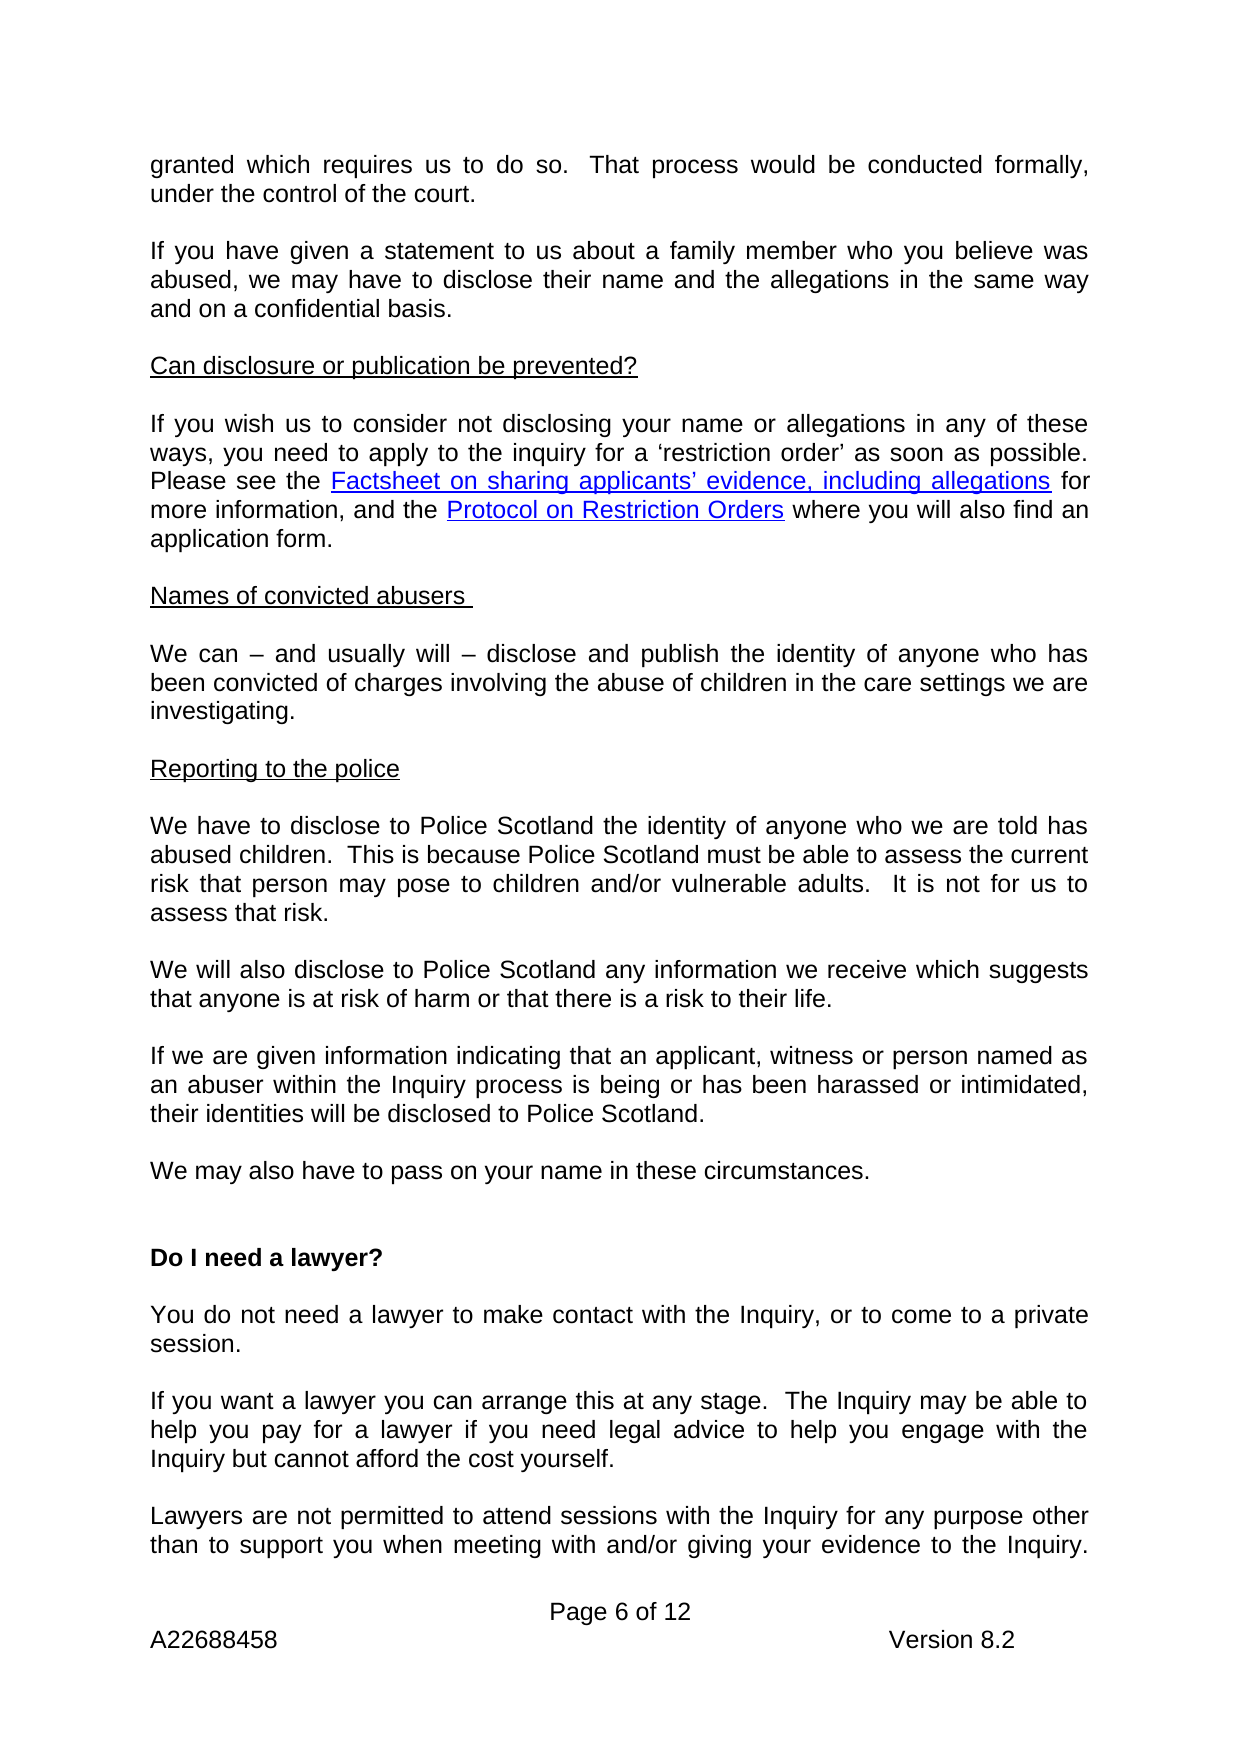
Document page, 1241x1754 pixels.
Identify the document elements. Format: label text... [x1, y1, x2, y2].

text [150, 150, 1090, 207]
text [150, 1501, 1090, 1559]
text You do not need a lawyer to make contact with the Inquiry, or to come to a private session. [150, 1300, 1090, 1357]
text We have to disclose to Police Scotland the identity of anyone who we are told has abused children. This is because Police Scotland must be able to assess the current risk that person may pose to children and/or vulnerable adults. It is not for us to assess that risk. [150, 811, 1090, 926]
text If you wish us to consider not disclosing your name or allegations in any of these ways, you need to apply to the inquiry for a ‘restriction order’ as soon as possible. Please see the Factsheet on sharing applicants’ evidence, including allegations for more information, and the Protocol on Restriction Orders where you will also find an application form. [150, 409, 1090, 552]
text We can – and usually will – disclose and publish the identity of anyone who has been convicted of charges involving the abuse of children in the care settings we are investigating. [150, 639, 1090, 725]
text If you have given a statement to us about a family member who you believe was abused, we may have to disclose their name and the allegations in the same way and on a confidential basis. [150, 236, 1090, 322]
text Reporting to the police [150, 754, 1090, 782]
text If you want a lawyer you can arrange this at any stage. The Inquiry may be able to help you pay for a lawyer if you need legal advice to help you engage with the Inquiry but cannot afford the cost yourself. [150, 1386, 1090, 1472]
text We may also have to pass on your name in these circumstances. [150, 1156, 1090, 1185]
text Names of convicted abusers [150, 581, 1090, 610]
text If we are given information indicating that an applicant, witness or person named as an abuser within the Inquiry process is being or has been harassed or intimidated, their identities will be disclosed to Police Scotland. [150, 1041, 1090, 1127]
text Can disclosure or publication be prevented? [150, 351, 1090, 380]
text Do I need a lawyer? [150, 1242, 1090, 1271]
text We will also disclose to Police Scotland any information we receive which suggests that anyone is at risk of harm or that there is a risk to their life. [150, 955, 1090, 1012]
